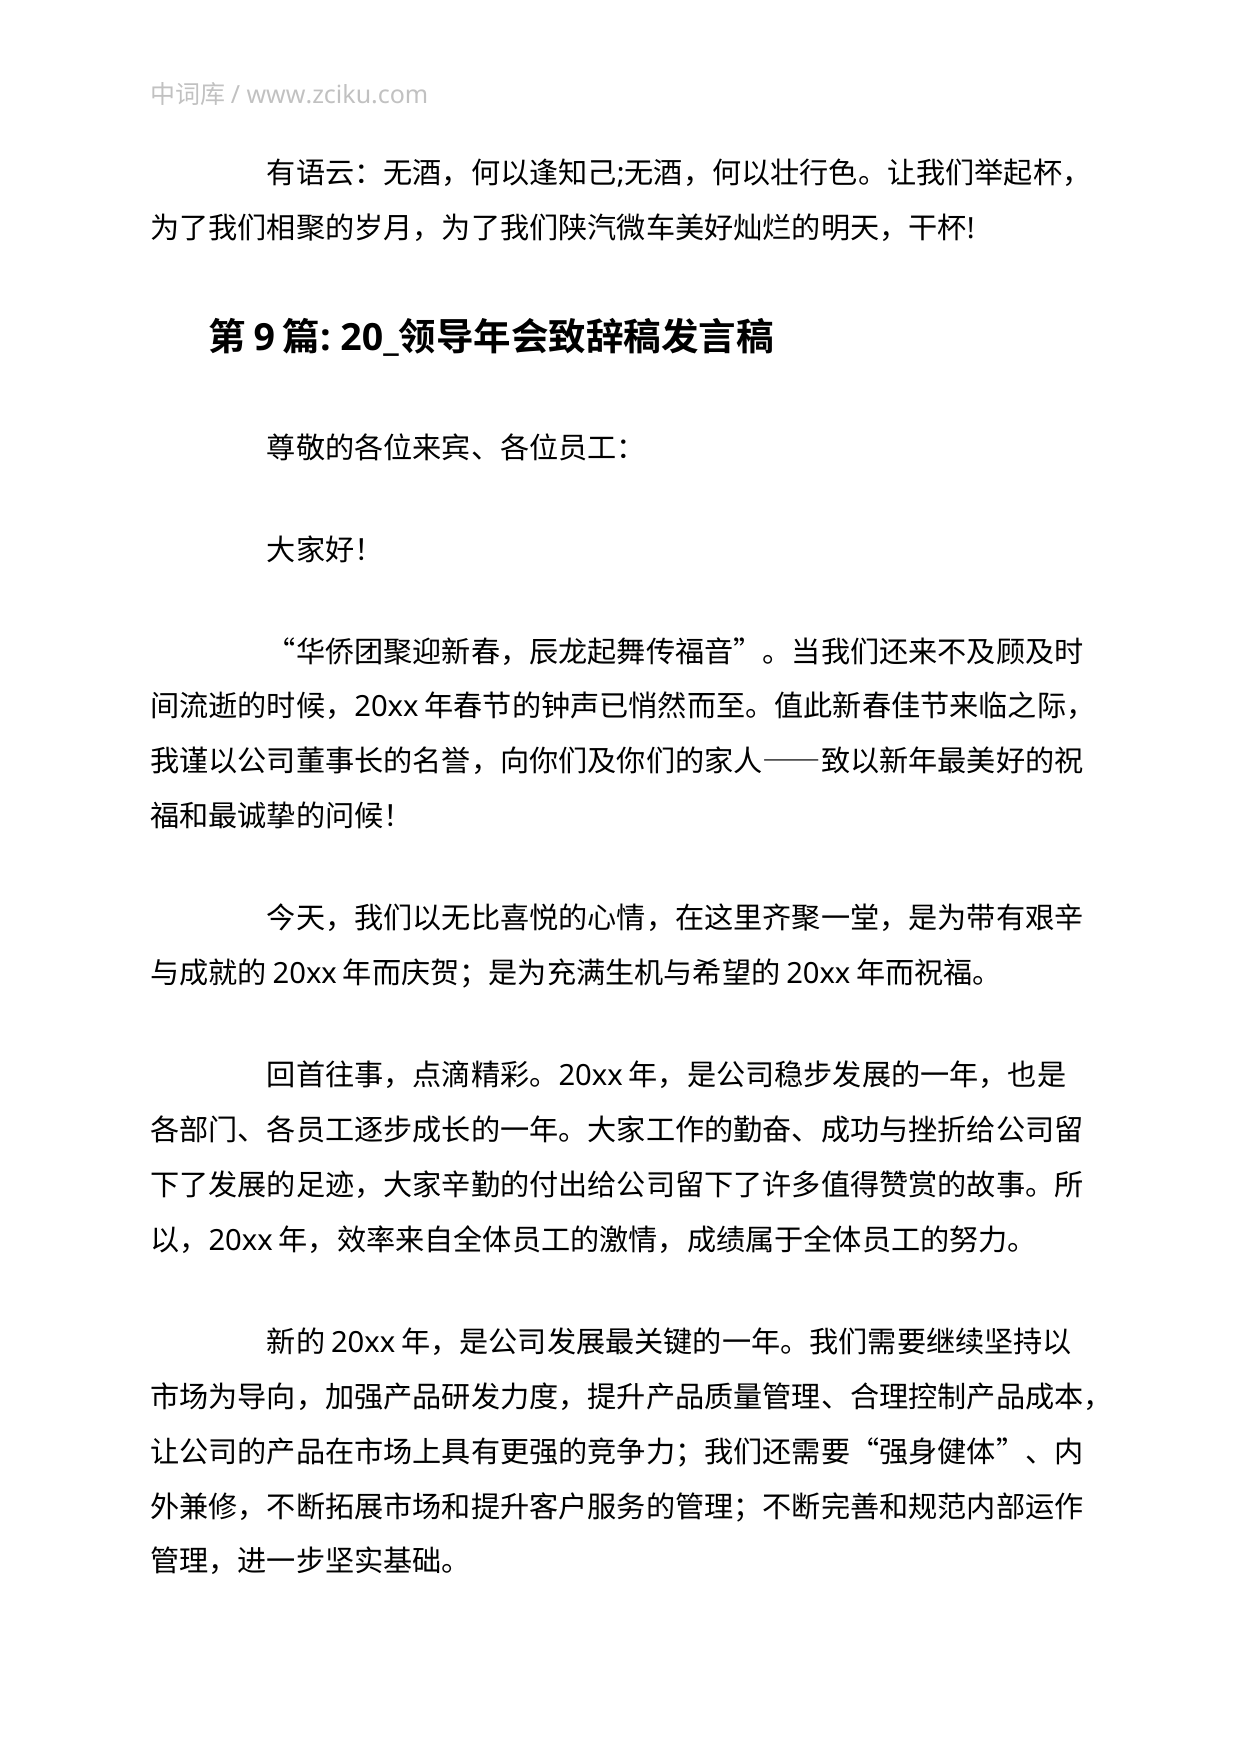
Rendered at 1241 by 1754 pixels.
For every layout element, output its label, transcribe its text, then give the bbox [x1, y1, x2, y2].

text 第9篇: 20_领导年会致辞稿发言稿 [150, 307, 1090, 361]
text “华侨团聚迎新春，辰龙起舞传福音”。当我们还来不及顾及时间流逝的时候，20xx年春节的钟声已悄然而至。值此新春佳节来临之际，我谨以公司董事长的名誉，向你们及你们的家人——致以新年最美好的祝福和最诚挚的问候！ [150, 628, 1090, 835]
text 回首往事，点滴精彩。20xx年，是公司稳步发展的一年，也是各部门、各员工逐步成长的一年。大家工作的勤奋、成功与挫折给公司留下了发展的足迹，大家辛勤的付出给公司留下了许多值得赞赏的故事。所以，20xx年，效率来自全体员工的激情，成绩属于全体员工的努力。 [150, 1052, 1090, 1259]
text 有语云：无酒，何以逢知己;无酒，何以壮行色。让我们举起杯，为了我们相聚的岁月，为了我们陕汽微车美好灿烂的明天，干杯! [150, 150, 1090, 247]
text 尊敬的各位来宾、各位员工： [150, 424, 1090, 467]
text 大家好！ [150, 526, 1090, 569]
text 今天，我们以无比喜悦的心情，在这里齐聚一堂，是为带有艰辛与成就的20xx年而庆贺；是为充满生机与希望的20xx年而祝福。 [150, 895, 1090, 992]
text 新的20xx年，是公司发展最关键的一年。我们需要继续坚持以市场为导向，加强产品研发力度，提升产品质量管理、合理控制产品成本，让公司的产品在市场上具有更强的竞争力；我们还需要“强身健体”、内外兼修，不断拓展市场和提升客户服务的管理；不断完善和规范内部运作管理，进一步坚实基础。 [150, 1318, 1090, 1580]
